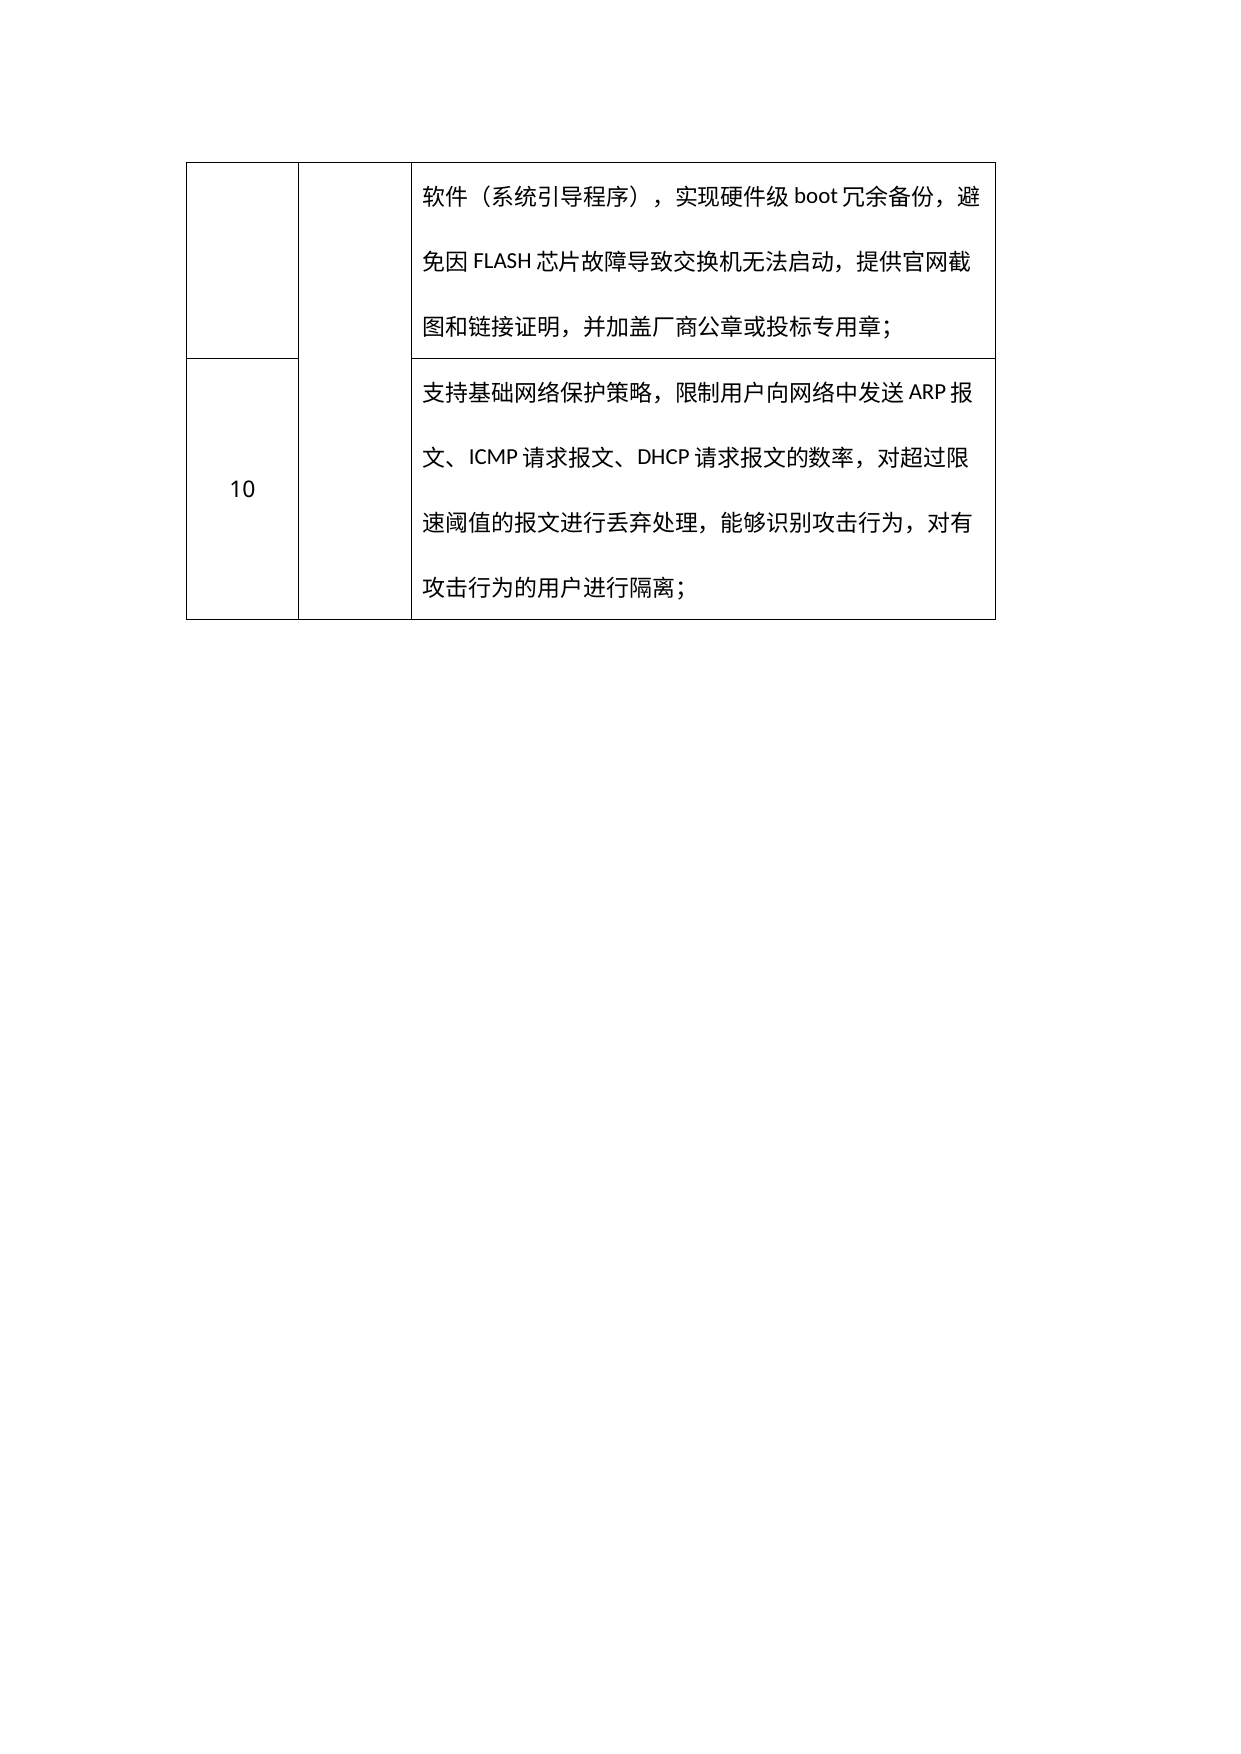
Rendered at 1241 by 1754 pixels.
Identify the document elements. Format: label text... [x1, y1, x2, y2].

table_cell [412, 163, 995, 358]
table_cell 10 [187, 359, 298, 619]
table_cell 支持基础网络保护策略，限制用户向网络中发送ARP报文、ICMP请求报文、DHCP请求报文的数率，对超过限速阈值的报文进行丢弃处理，能够识别攻击行为，对有攻击行为的用户进行隔离； [412, 359, 995, 619]
table_cell 9 [187, 163, 298, 358]
